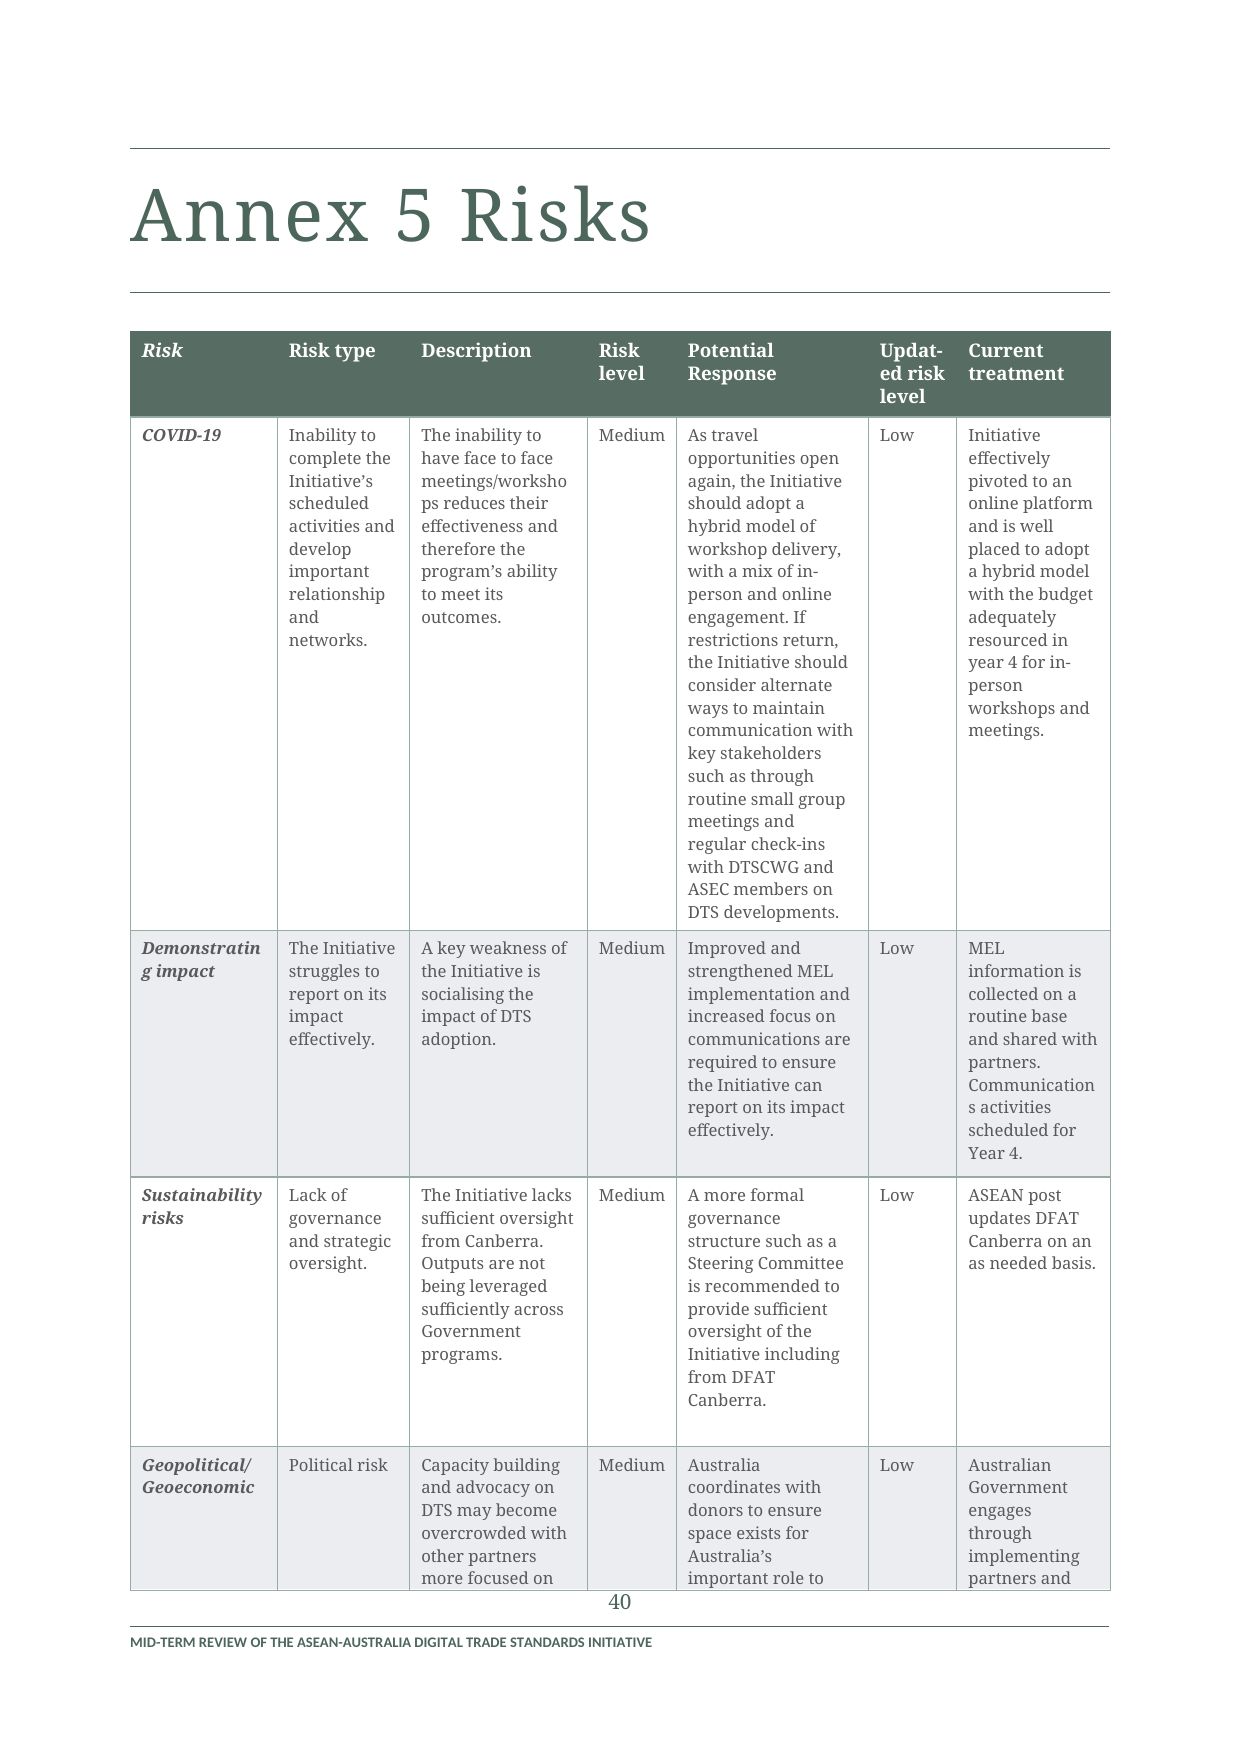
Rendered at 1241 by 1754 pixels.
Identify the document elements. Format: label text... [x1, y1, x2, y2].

table_cell Sustainability risks [131, 1178, 277, 1446]
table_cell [957, 1447, 1110, 1589]
table_cell As travel opportunities open again, the Initiative should adopt a hybrid model of workshop delivery, with a mix of in-person and online engagement. If restrictions return, the Initiative should consider alternate ways to maintain communication with key stakeholders such as through routine small group meetings and regular check-ins with DTSCWG and ASEC members on DTS developments. [677, 418, 868, 929]
table_cell Low [869, 418, 956, 929]
table_cell Medium [588, 931, 676, 1176]
table_header Risk type [278, 331, 409, 416]
table_cell Inability to complete the Initiative’s scheduled activities and develop important relationship and networks. [278, 418, 409, 929]
table_cell Medium [588, 418, 676, 929]
table_cell COVID-19 [131, 418, 277, 929]
table_cell The inability to have face to face meetings/workshops reduces their effectiveness and therefore the program’s ability to meet its outcomes. [410, 418, 587, 929]
table_cell A key weakness of the Initiative is socialising the impact of DTS adoption. [410, 931, 587, 1176]
table_header Updat-ed risk level [869, 331, 956, 416]
table_cell Low [869, 931, 956, 1176]
table_cell ASEAN post updates DFAT Canberra on an as needed basis. [957, 1178, 1110, 1446]
table_header Potential Response [677, 331, 868, 416]
table_header Current treatment [957, 331, 1110, 416]
table_cell Low [869, 1447, 956, 1589]
table_cell Low [869, 1178, 956, 1446]
table_cell The Initiative struggles to report on its impact effectively. [278, 931, 409, 1176]
table_cell Political risk [278, 1447, 409, 1589]
table_header Risk [131, 331, 277, 416]
table_cell MEL information is collected on a routine base and shared with partners. Communications activities scheduled for Year 4. [957, 931, 1110, 1176]
table_header Description [410, 331, 587, 416]
table_cell Lack of governance and strategic oversight. [278, 1178, 409, 1446]
table_cell Improved and strengthened MEL implementation and increased focus on communications are required to ensure the Initiative can report on its impact effectively. [677, 931, 868, 1176]
table_header Risk level [588, 331, 676, 416]
table_cell A more formal governance structure such as a Steering Committee is recommended to provide sufficient oversight of the Initiative including from DFAT Canberra. [677, 1178, 868, 1446]
table_cell Demonstrating impact [131, 931, 277, 1176]
subtitle Annex 5 Risks [130, 149, 1110, 292]
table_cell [677, 1447, 868, 1589]
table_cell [410, 1447, 587, 1589]
table_cell Geopolitical/ Geoeconomic [131, 1447, 277, 1589]
table_cell Initiative effectively pivoted to an online platform and is well placed to adopt a hybrid model with the budget adequately resourced in year 4 for in-person workshops and meetings. [957, 418, 1110, 929]
table_cell Medium [588, 1447, 676, 1589]
table_cell Medium [588, 1178, 676, 1446]
table_cell The Initiative lacks sufficient oversight from Canberra. Outputs are not being leveraged sufficiently across Government programs. [410, 1178, 587, 1446]
